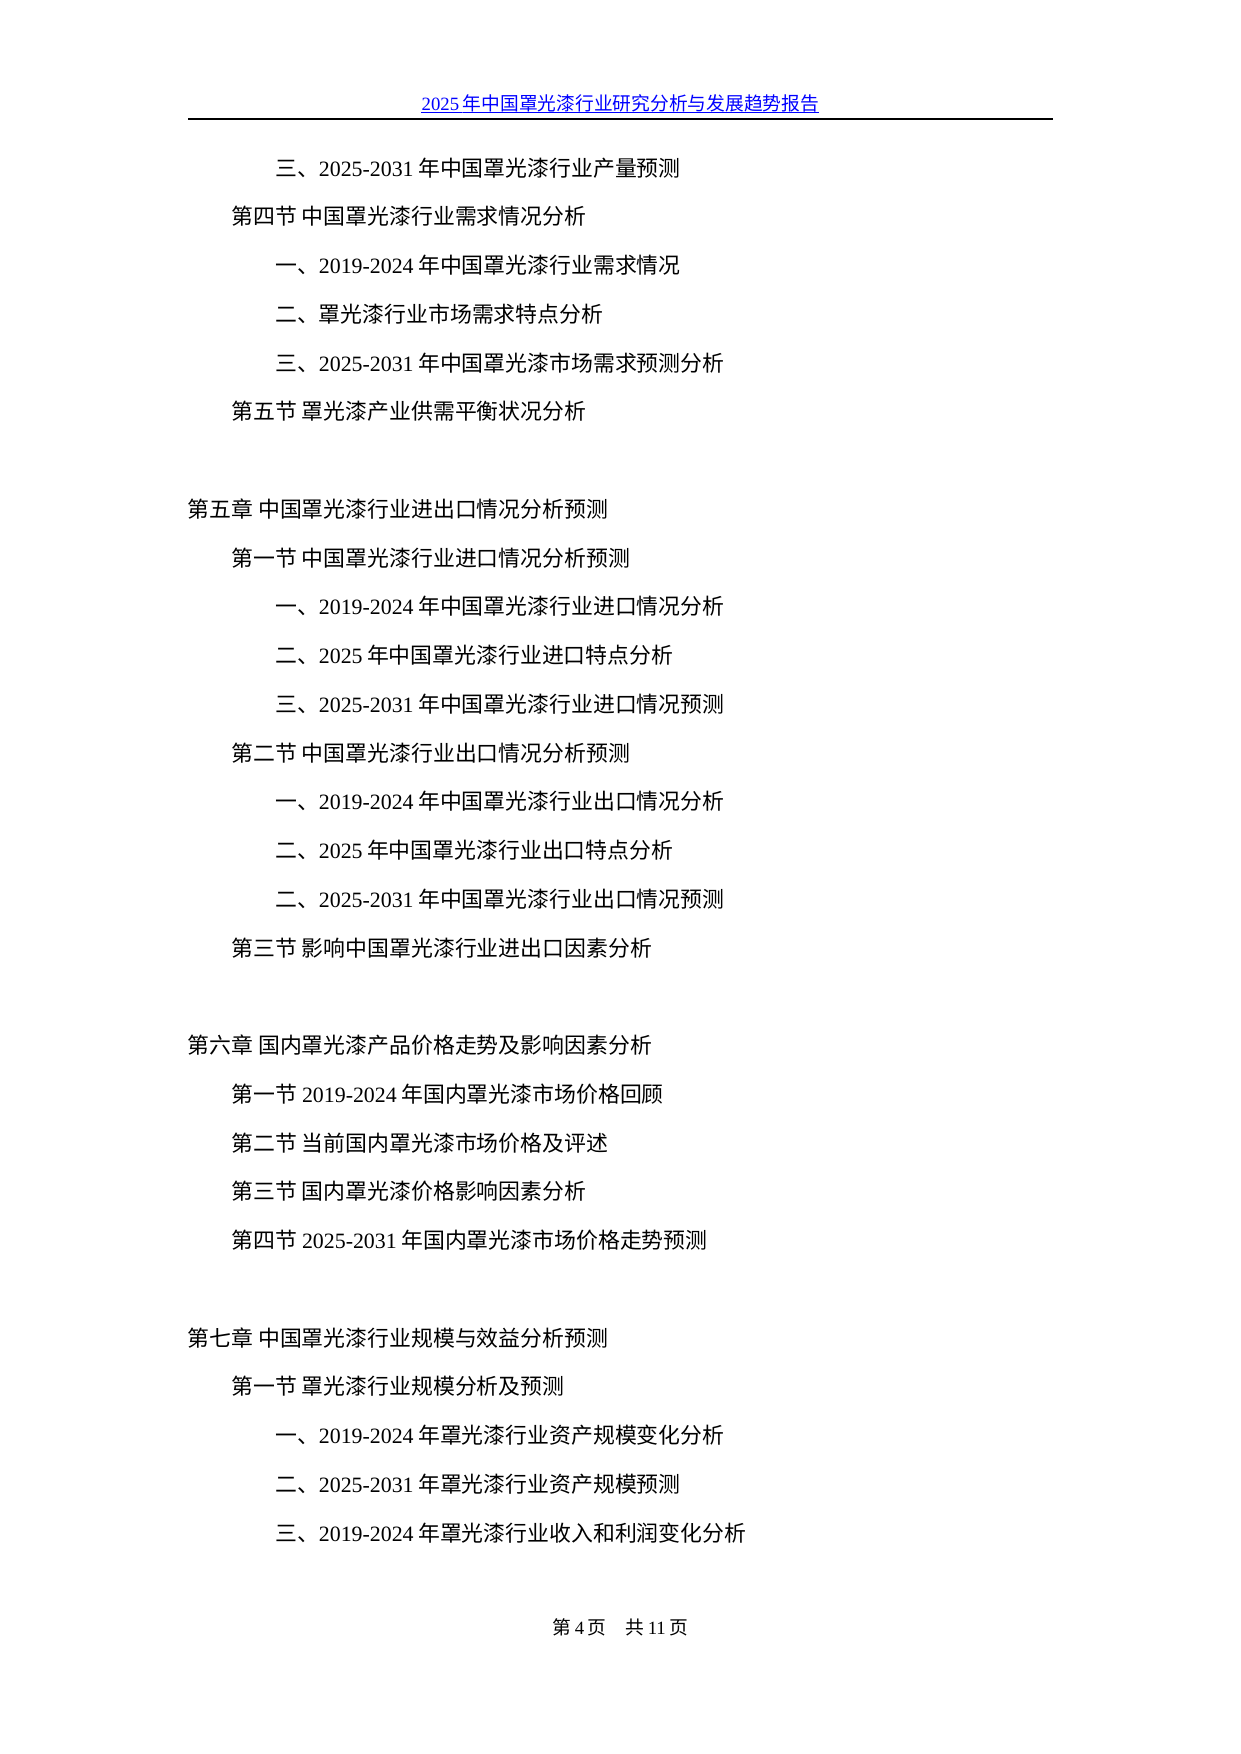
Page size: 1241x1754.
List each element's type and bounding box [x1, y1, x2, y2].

text [187, 150, 1053, 1548]
